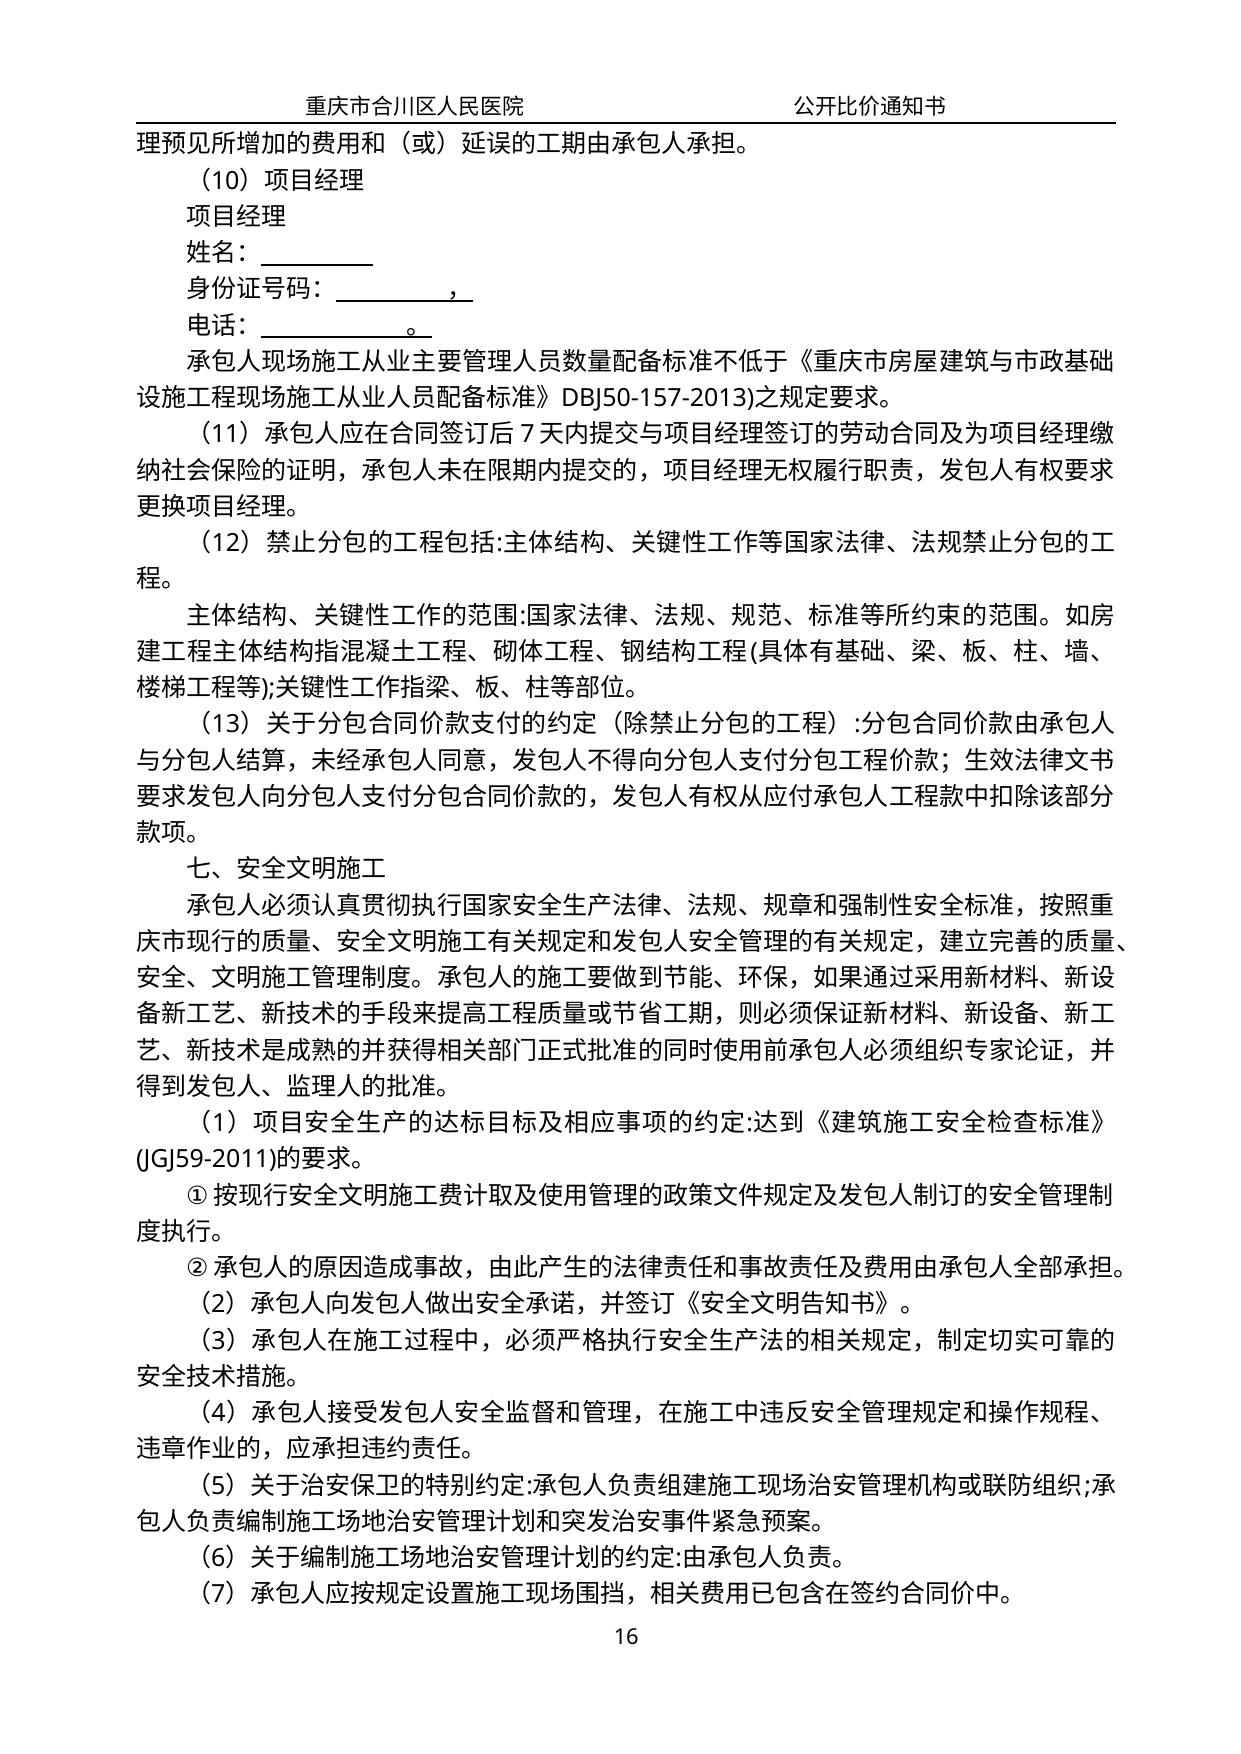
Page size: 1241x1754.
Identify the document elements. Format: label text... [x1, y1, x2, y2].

text （10）项目经理 [136, 160, 1116, 196]
text ②承包人的原因造成事故，由此产生的法律责任和事故责任及费用由承包人全部承担。 [136, 1248, 1116, 1284]
text 承包人现场施工从业主要管理人员数量配备标准不低于《重庆市房屋建筑与市政基础设施工程现场施工从业人员配备标准》DBJ50-157-2013)之规定要求。 [136, 341, 1116, 414]
text 电话： 。 [136, 305, 1116, 341]
text （4）承包人接受发包人安全监督和管理，在施工中违反安全管理规定和操作规程、违章作业的，应承担违约责任。 [136, 1393, 1116, 1465]
text （5）关于治安保卫的特别约定:承包人负责组建施工现场治安管理机构或联防组织;承包人负责编制施工场地治安管理计划和突发治安事件紧急预案。 [136, 1465, 1116, 1538]
text （13）关于分包合同价款支付的约定（除禁止分包的工程）:分包合同价款由承包人与分包人结算，未经承包人同意，发包人不得向分包人支付分包工程价款；生效法律文书要求发包人向分包人支付分包合同价款的，发包人有权从应付承包人工程款中扣除该部分款项。 [136, 704, 1116, 849]
text （1）项目安全生产的达标目标及相应事项的约定:达到《建筑施工安全检查标准》(JGJ59-2011)的要求。 [136, 1103, 1116, 1175]
text （7）承包人应按规定设置施工现场围挡，相关费用已包含在签约合同价中。 [136, 1574, 1116, 1610]
text 主体结构、关键性工作的范围:国家法律、法规、规范、标准等所约束的范围。如房建工程主体结构指混凝土工程、砌体工程、钢结构工程(具体有基础、梁、板、柱、墙、楼梯工程等);关键性工作指梁、板、柱等部位。 [136, 595, 1116, 704]
text （3）承包人在施工过程中，必须严格执行安全生产法的相关规定，制定切实可靠的安全技术措施。 [136, 1320, 1116, 1393]
text 身份证号码： ， [136, 269, 1116, 305]
text ①按现行安全文明施工费计取及使用管理的政策文件规定及发包人制订的安全管理制度执行。 [136, 1175, 1116, 1248]
text （12）禁止分包的工程包括:主体结构、关键性工作等国家法律、法规禁止分包的工程。 [136, 523, 1116, 595]
text （11）承包人应在合同签订后7天内提交与项目经理签订的劳动合同及为项目经理缴纳社会保险的证明，承包人未在限期内提交的，项目经理无权履行职责，发包人有权要求更换项目经理。 [136, 414, 1116, 523]
text 姓名： [136, 233, 1116, 269]
text 项目经理 [136, 196, 1116, 233]
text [136, 124, 1116, 160]
text （6）关于编制施工场地治安管理计划的约定:由承包人负责。 [136, 1538, 1116, 1574]
text （2）承包人向发包人做出安全承诺，并签订《安全文明告知书》。 [136, 1284, 1116, 1320]
text 七、安全文明施工 [136, 849, 1116, 885]
text 承包人必须认真贯彻执行国家安全生产法律、法规、规章和强制性安全标准，按照重庆市现行的质量、安全文明施工有关规定和发包人安全管理的有关规定，建立完善的质量、安全、文明施工管理制度。承包人的施工要做到节能、环保，如果通过采用新材料、新设备新工艺、新技术的手段来提高工程质量或节省工期，则必须保证新材料、新设备、新工艺、新技术是成熟的并获得相关部门正式批准的同时使用前承包人必须组织专家论证，并得到发包人、监理人的批准。 [136, 885, 1116, 1103]
